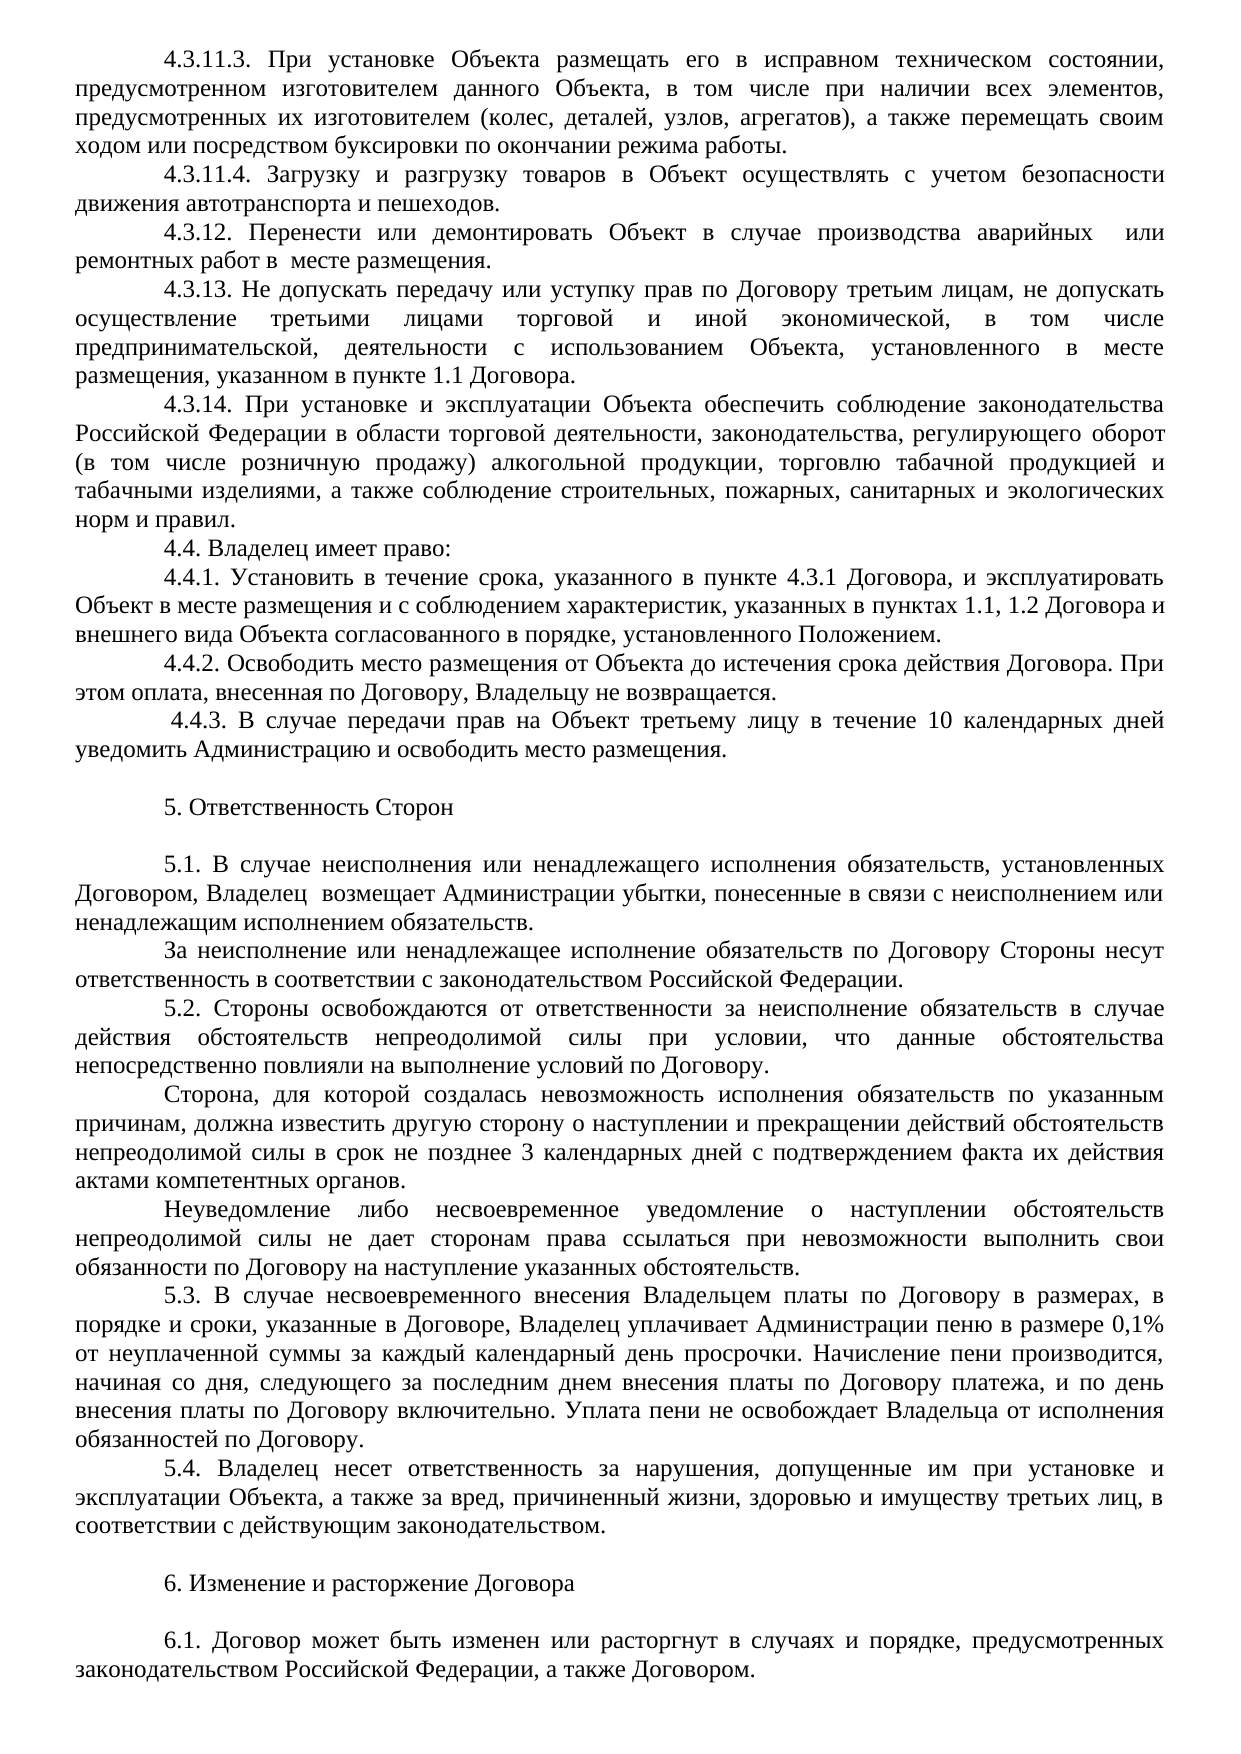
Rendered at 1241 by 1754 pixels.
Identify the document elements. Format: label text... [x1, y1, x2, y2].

text 4.3.11.4. Загрузку и разгрузку товаров в Объект осуществлять с учетом безопасности движения автотранспорта и пешеходов. [75, 159, 1165, 217]
text 4.3.13. Не допускать передачу или уступку прав по Договору третьим лицам, не допускать осуществление третьими лицами торговой и иной экономической, в том числе предпринимательской, деятельности с использованием Объекта, установленного в месте размещения, указанном в пункте 1.1 Договора. [75, 274, 1165, 389]
text 4.3.14. При установке и эксплуатации Объекта обеспечить соблюдение законодательства Российской Федерации в области торговой деятельности, законодательства, регулирующего оборот (в том числе розничную продажу) алкогольной продукции, торговлю табачной продукцией и табачными изделиями, а также соблюдение строительных, пожарных, санитарных и экологических норм и правил. [75, 389, 1165, 533]
text Сторона, для которой создалась невозможность исполнения обязательств по указанным причинам, должна известить другую сторону о наступлении и прекращении действий обстоятельств непреодолимой силы в срок не позднее 3 календарных дней с подтверждением факта их действия актами компетентных органов. [75, 1079, 1165, 1194]
text 6.1. Договор может быть изменен или расторгнут в случаях и порядке, предусмотренных законодательством Российской Федерации, а также Договором. [75, 1626, 1165, 1683]
text 5.1. В случае неисполнения или ненадлежащего исполнения обязательств, установленных Договором, Владелец возмещает Администрации убытки, понесенные в связи с неисполнением или ненадлежащим исполнением обязательств. [75, 849, 1165, 936]
text 5.2. Стороны освобождаются от ответственности за неисполнение обязательств в случае действия обстоятельств непреодолимой силы при условии, что данные обстоятельства непосредственно повлияли на выполнение условий по Договору. [75, 993, 1165, 1079]
text 4.4.2. Освободить место размещения от Объекта до истечения срока действия Договора. При этом оплата, внесенная по Договору, Владельцу не возвращается. [75, 648, 1165, 706]
text 6. Изменение и расторжение Договора [75, 1568, 1165, 1597]
text Неуведомление либо несвоевременное уведомление о наступлении обстоятельств непреодолимой силы не дает сторонам права ссылаться при невозможности выполнить свои обязанности по Договору на наступление указанных обстоятельств. [75, 1194, 1165, 1281]
text За неисполнение или ненадлежащее исполнение обязательств по Договору Стороны несут ответственность в соответствии с законодательством Российской Федерации. [75, 936, 1165, 993]
text 4.3.12. Перенести или демонтировать Объект в случае производства аварийных или ремонтных работ в месте размещения. [75, 217, 1165, 274]
text 4.4.3. В случае передачи прав на Объект третьему лицу в течение 10 календарных дней уведомить Администрацию и освободить место размещения. [75, 706, 1165, 763]
text 4.4. Владелец имеет право: [75, 533, 1165, 562]
text 5.3. В случае несвоевременного внесения Владельцем платы по Договору в размерах, в порядке и сроки, указанные в Договоре, Владелец уплачивает Администрации пеню в размере 0,1% от неуплаченной суммы за каждый календарный день просрочки. Начисление пени производится, начиная со дня, следующего за последним днем внесения платы по Договору платежа, и по день внесения платы по Договору включительно. Уплата пени не освобождает Владельца от исполнения обязанностей по Договору. [75, 1281, 1165, 1453]
text 4.4.1. Установить в течение срока, указанного в пункте 4.3.1 Договора, и эксплуатировать Объект в месте размещения и с соблюдением характеристик, указанных в пунктах 1.1, 1.2 Договора и внешнего вида Объекта согласованного в порядке, установленного Положением. [75, 562, 1165, 648]
text 4.3.11.3. При установке Объекта размещать его в исправном техническом состоянии, предусмотренном изготовителем данного Объекта, в том числе при наличии всех элементов, предусмотренных их изготовителем (колес, деталей, узлов, агрегатов), а также перемещать своим ходом или посредством буксировки по окончании режима работы. [75, 44, 1165, 159]
text 5. Ответственность Сторон [75, 792, 1165, 821]
text 5.4. Владелец несет ответственность за нарушения, допущенные им при установке и эксплуатации Объекта, а также за вред, причиненный жизни, здоровью и имуществу третьих лиц, в соответствии с действующим законодательством. [75, 1453, 1165, 1539]
